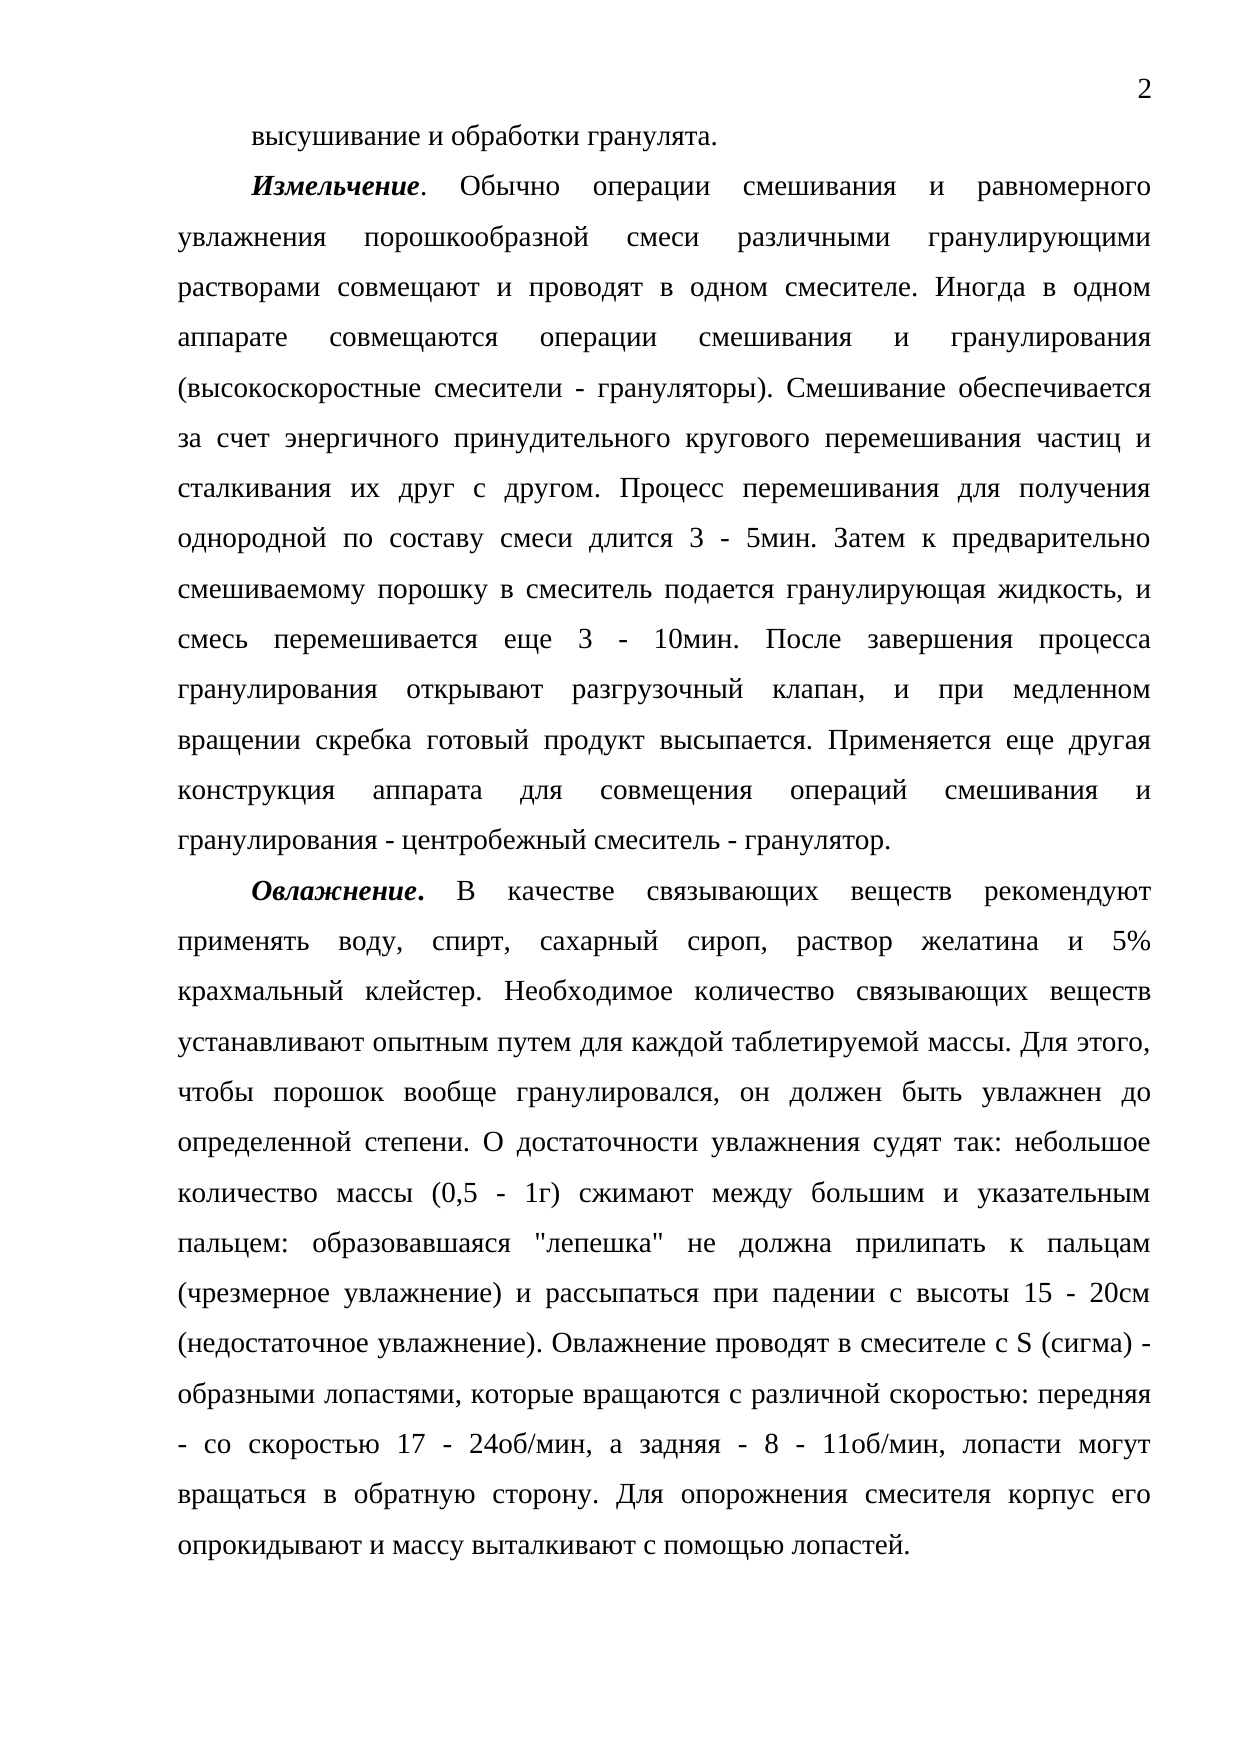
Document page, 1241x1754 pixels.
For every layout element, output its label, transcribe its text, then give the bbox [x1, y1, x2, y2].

text высушивание и обработки гранулята. [177, 118, 1152, 152]
text Измельчение. Обычно операции смешивания и равномерного увлажнения порошкообразной смеси различными гранулирующими растворами совмещают и проводят в одном смесителе. Иногда в одном аппарате совмещаются операции смешивания и гранулирования (высокоскоростные смесители - грануляторы). Смешивание обеспечивается за счет энергичного принудительного кругового перемешивания частиц и сталкивания их друг с другом. Процесс перемешивания для получения однородной по составу смеси длится 3 - 5мин. Затем к предварительно смешиваемому порошку в смеситель подается гранулирующая жидкость, и смесь перемешивается еще 3 - 10мин. После завершения процесса гранулирования открывают разгрузочный клапан, и при медленном вращении скребка готовый продукт высыпается. Применяется еще другая конструкция аппарата для совмещения операций смешивания и гранулирования - центробежный смеситель - гранулятор. [177, 168, 1152, 856]
text Овлажнение. В качестве связывающих веществ рекомендуют применять воду, спирт, сахарный сироп, раствор желатина и 5% крахмальный клейстер. Необходимое количество связывающих веществ устанавливают опытным путем для каждой таблетируемой массы. Для этого, чтобы порошок вообще гранулировался, он должен быть увлажнен до определенной степени. О достаточности увлажнения судят так: небольшое количество массы (0,5 - 1г) сжимают между большим и указательным пальцем: образовавшаяся "лепешка" не должна прилипать к пальцам (чрезмерное увлажнение) и рассыпаться при падении с высоты 15 - 20см (недостаточное увлажнение). Овлажнение проводят в смесителе с S (сигма) - образными лопастями, которые вращаются с различной скоростью: передняя - со скоростью 17 - 24об/мин, а задняя - 8 - 11об/мин, лопасти могут вращаться в обратную сторону. Для опорожнения смесителя корпус его опрокидывают и массу выталкивают с помощью лопастей. [177, 873, 1152, 1560]
